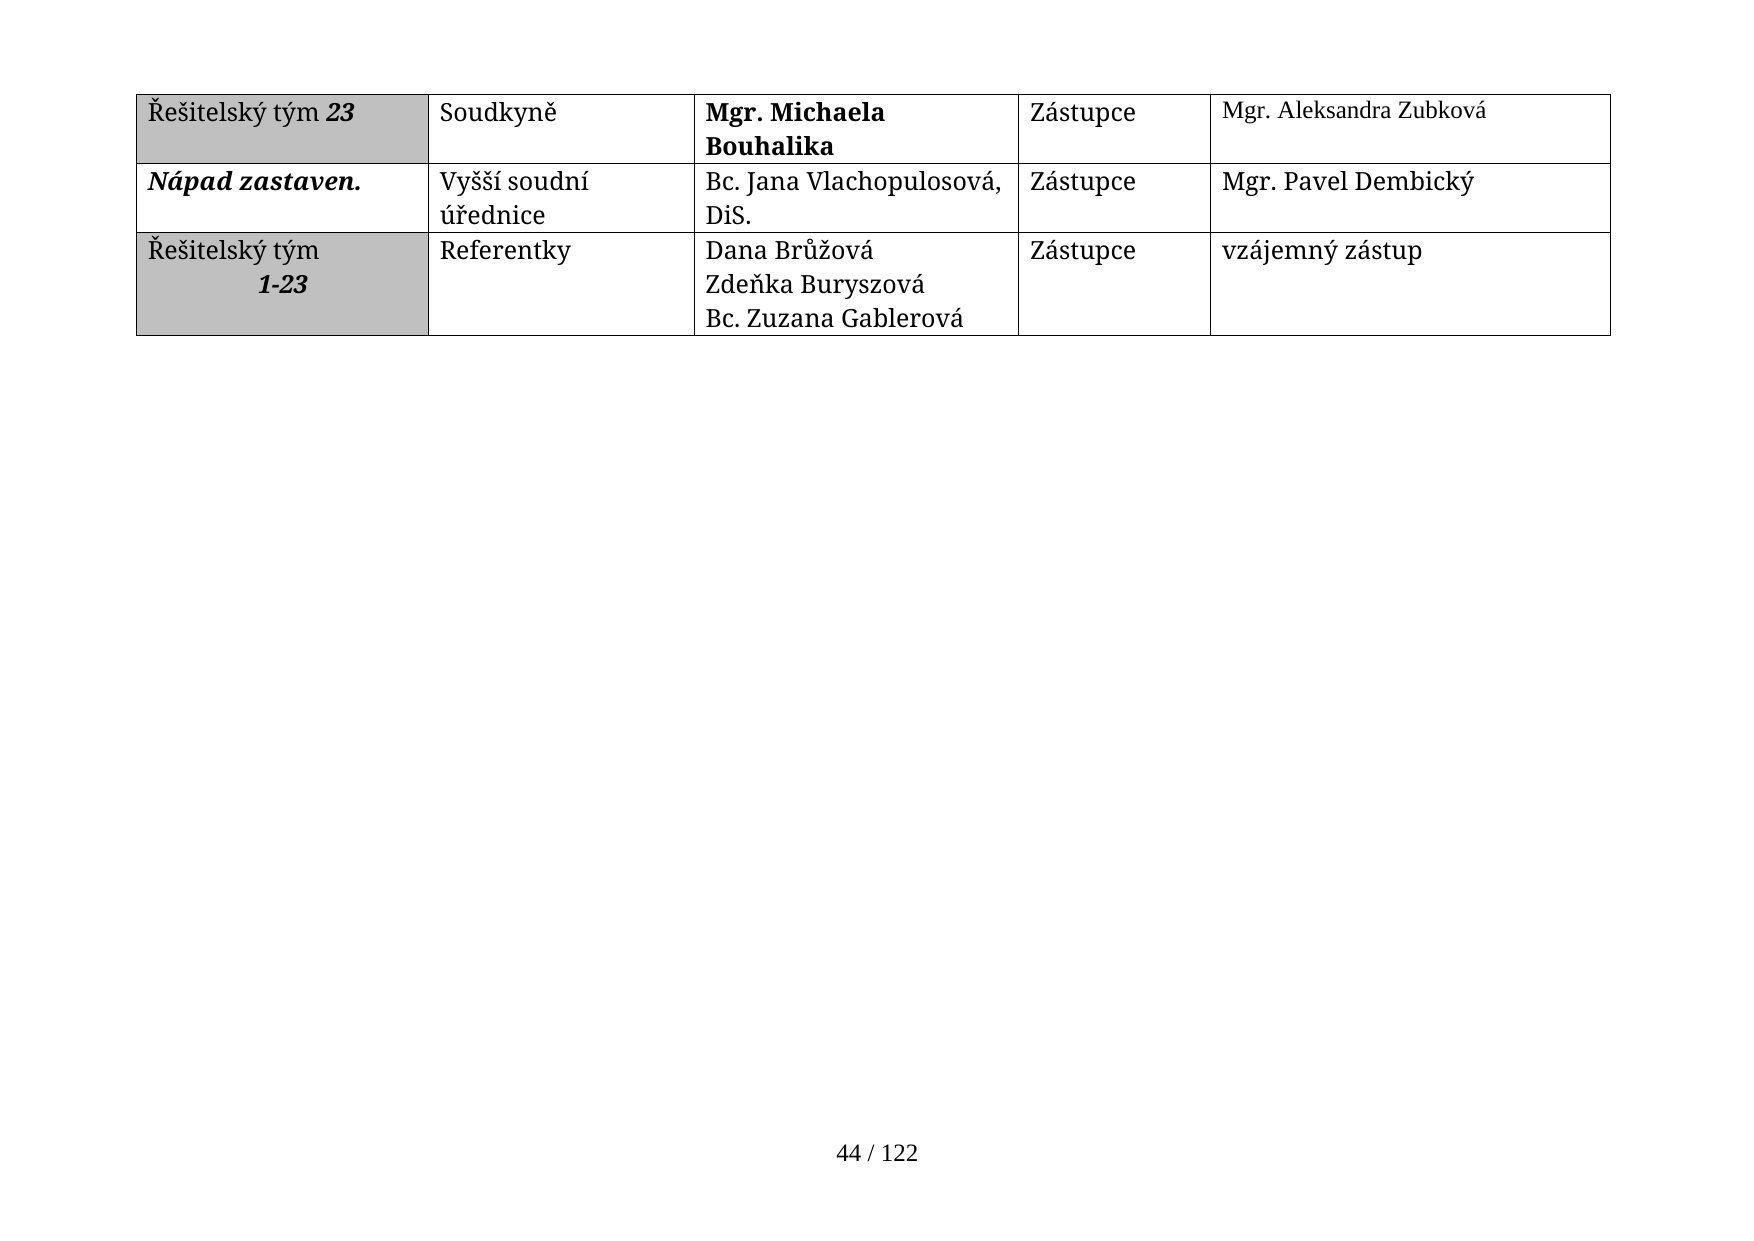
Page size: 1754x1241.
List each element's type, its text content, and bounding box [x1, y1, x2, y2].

table_cell Zástupce [1019, 164, 1210, 232]
table_cell Soudkyně [429, 95, 694, 163]
table_cell Mgr. Aleksandra Zubková [1211, 95, 1610, 163]
table_cell Mgr. Pavel Dembický [1211, 164, 1610, 232]
table_cell Referentky [429, 233, 694, 335]
table_cell Dana Brůžová Zdeňka Buryszová Bc. Zuzana Gablerová [695, 233, 1018, 335]
table_cell Řešitelský tým 23 [137, 95, 428, 163]
table_cell vzájemný zástup [1211, 233, 1610, 335]
table_cell Řešitelský tým 1-23 [137, 233, 428, 335]
table_cell Bc. Jana Vlachopulosová, DiS. [695, 164, 1018, 232]
table_cell Zástupce [1019, 233, 1210, 335]
table_cell Nápad zastaven. [137, 164, 428, 232]
table_cell Vyšší soudní úřednice [429, 164, 694, 232]
table_cell Zástupce [1019, 95, 1210, 163]
table_cell Mgr. Michaela Bouhalika [695, 95, 1018, 163]
